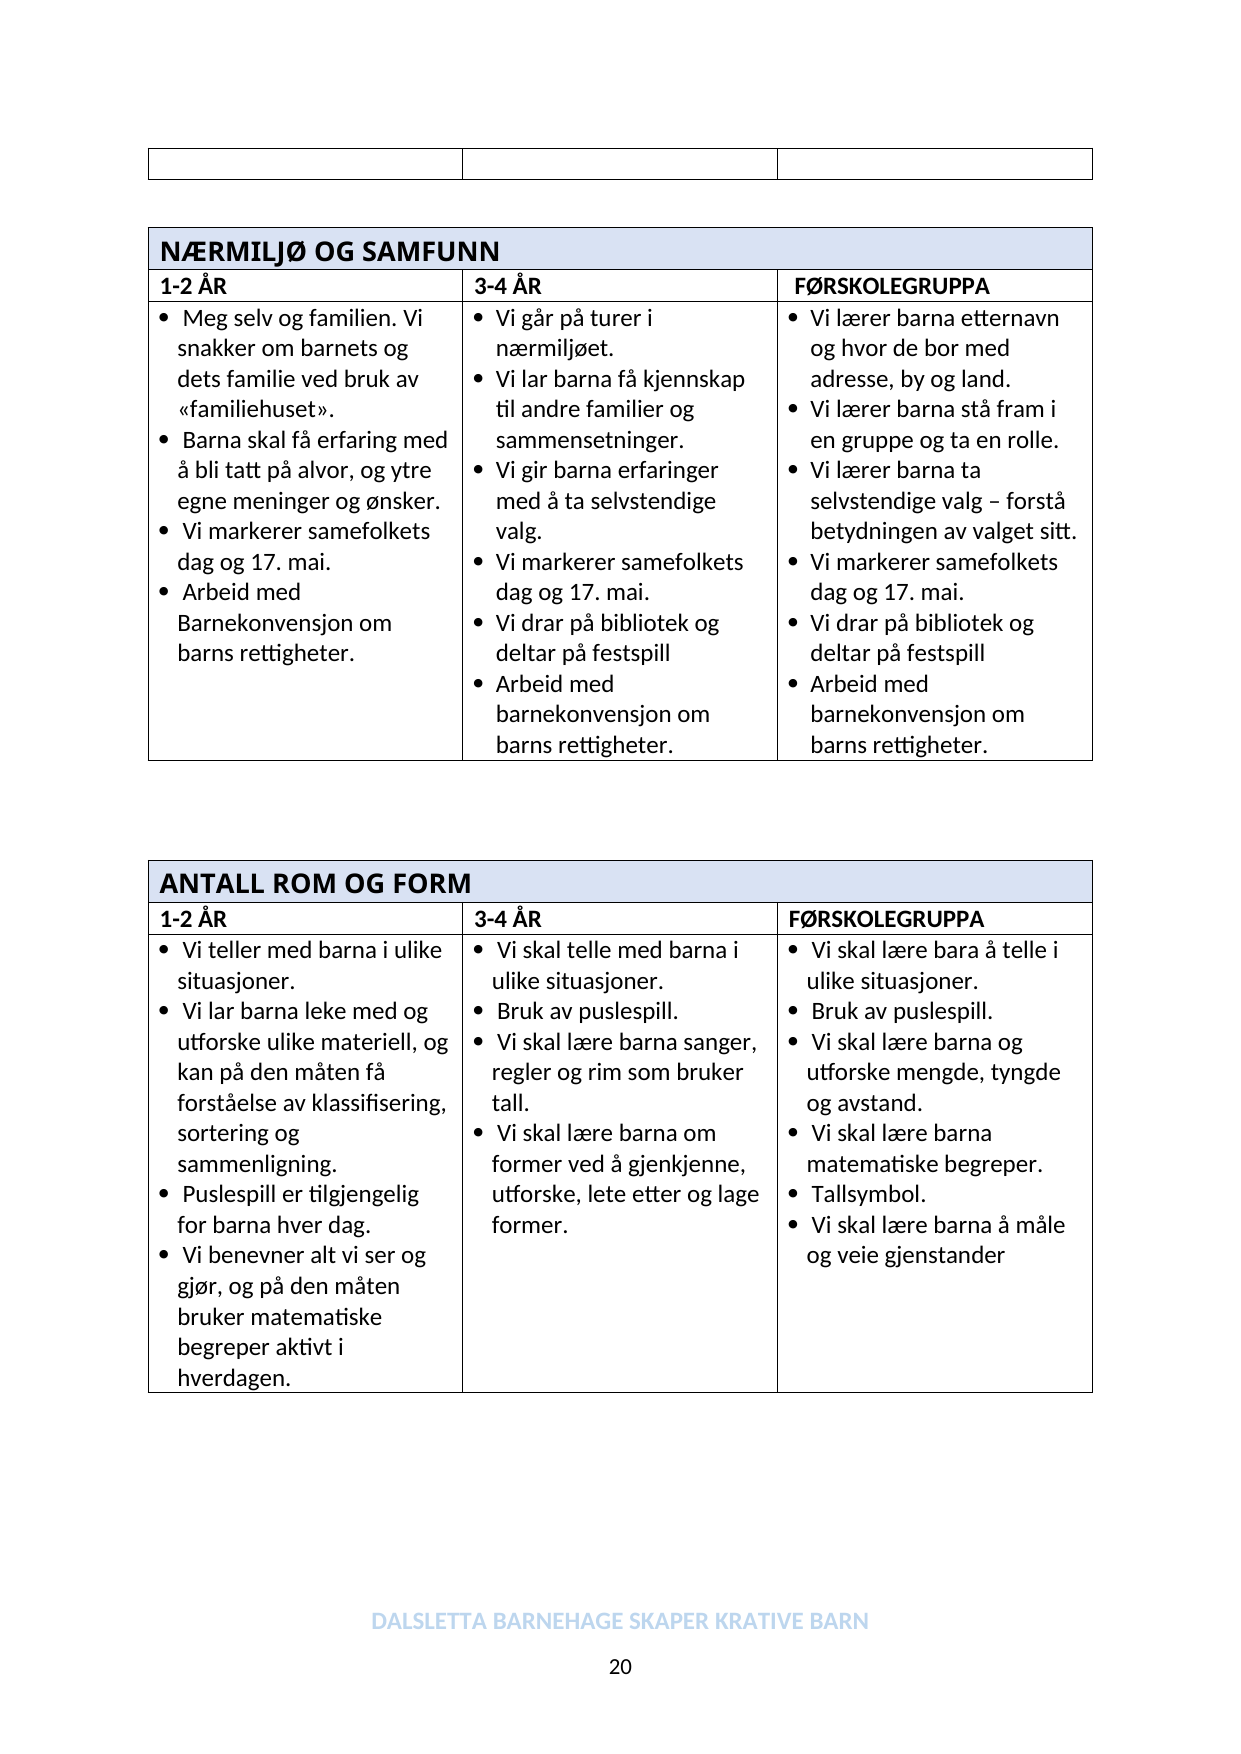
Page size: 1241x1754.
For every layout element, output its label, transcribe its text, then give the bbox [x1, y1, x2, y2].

table_header NÆRMILJØ OG SAMFUNN [149, 228, 1092, 269]
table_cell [149, 149, 462, 179]
table_cell Vi går på turer i nærmiljøet. Vi lar barna få kjennskap til andre familier og sammensetninger. Vi gir barna erfaringer med å ta selvstendige valg. Vi markerer samefolkets dag og 17. mai. Vi drar på bibliotek og deltar på festspill Arbeid med barnekonvensjon om barns rettigheter. [463, 302, 777, 759]
table_cell FØRSKOLEGRUPPA [778, 903, 1092, 933]
table_cell 3-4 ÅR [463, 270, 777, 301]
table_cell Meg selv og familien. Vi snakker om barnets og dets familie ved bruk av «familiehuset». Barna skal få erfaring med å bli tatt på alvor, og ytre egne meninger og ønsker. Vi markerer samefolkets dag og 17. mai. Arbeid med Barnekonvensjon om barns rettigheter. [149, 302, 462, 759]
table_cell Vi skal telle med barna i ulike situasjoner. Bruk av puslespill. Vi skal lære barna sanger, regler og rim som bruker tall. Vi skal lære barna om former ved å gjenkjenne, utforske, lete etter og lage former. [463, 935, 777, 1392]
table_cell 3-4 ÅR [463, 903, 777, 933]
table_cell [463, 149, 777, 179]
table_cell Vi teller med barna i ulike situasjoner. Vi lar barna leke med og utforske ulike materiell, og kan på den måten få forståelse av klassifisering, sortering og sammenligning. Puslespill er tilgjengelig for barna hver dag. Vi benevner alt vi ser og gjør, og på den måten bruker matematiske begreper aktivt i hverdagen. [149, 935, 462, 1392]
table_cell 1-2 ÅR [149, 270, 462, 301]
table_cell Vi lærer barna etternavn og hvor de bor med adresse, by og land. Vi lærer barna stå fram i en gruppe og ta en rolle. Vi lærer barna ta selvstendige valg – forstå betydningen av valget sitt. Vi markerer samefolkets dag og 17. mai. Vi drar på bibliotek og deltar på festspill Arbeid med barnekonvensjon om barns rettigheter. [778, 302, 1092, 759]
table_cell Vi skal lære bara å telle i ulike situasjoner. Bruk av puslespill. Vi skal lære barna og utforske mengde, tyngde og avstand. Vi skal lære barna matematiske begreper. Tallsymbol. Vi skal lære barna å måle og veie gjenstander [778, 935, 1092, 1392]
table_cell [778, 149, 1092, 179]
table_header ANTALL ROM OG FORM [149, 861, 1092, 902]
table_cell 1-2 ÅR [149, 903, 462, 933]
table_cell FØRSKOLEGRUPPA [778, 270, 1092, 301]
